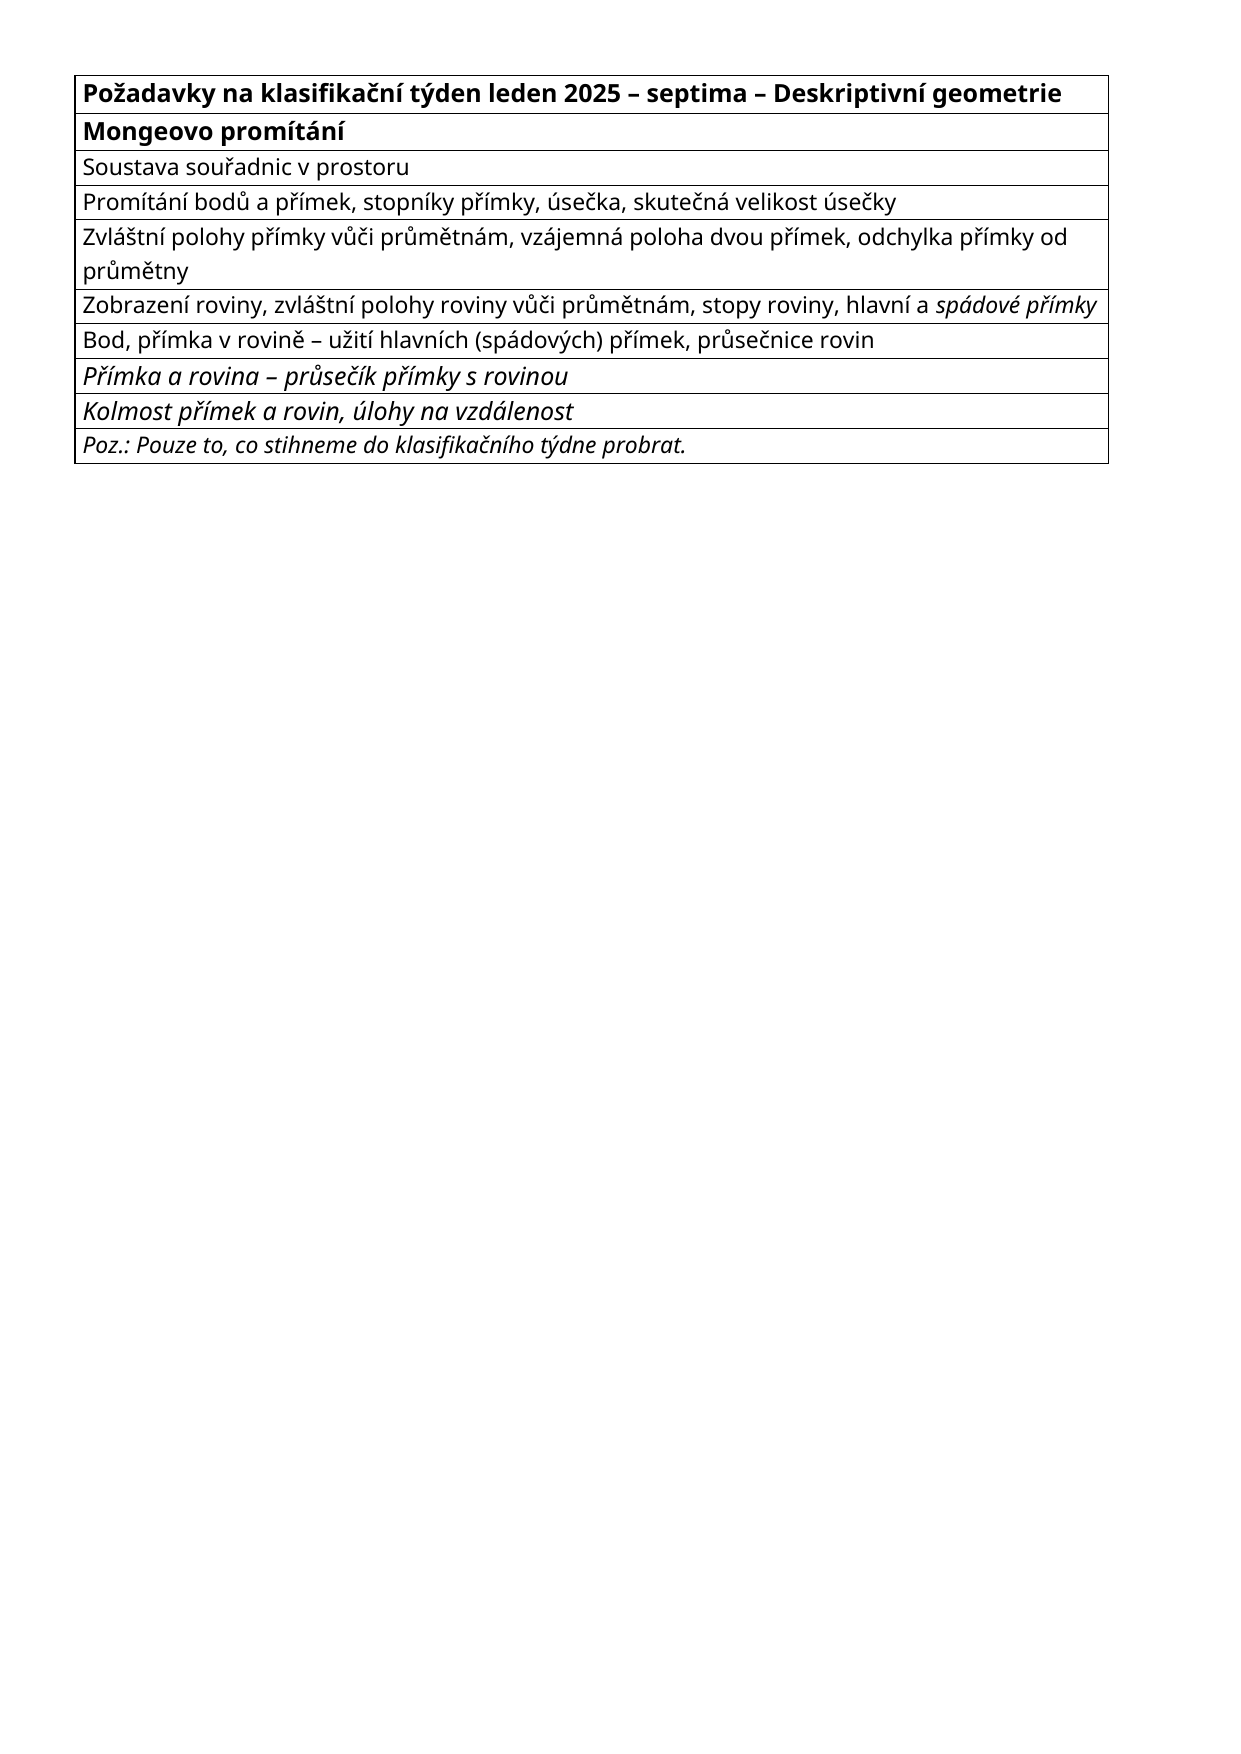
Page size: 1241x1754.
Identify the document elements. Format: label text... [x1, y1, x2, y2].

table_cell Kolmost přímek a rovin, úlohy na vzdálenost [76, 394, 1108, 428]
table_cell Promítání bodů a přímek, stopníky přímky, úsečka, skutečná velikost úsečky [76, 186, 1108, 219]
table_cell Přímka a rovina – průsečík přímky s rovinou [76, 359, 1108, 393]
table_cell Bod, přímka v rovině – užití hlavních (spádových) přímek, průsečnice rovin [76, 324, 1108, 358]
table_cell Soustava souřadnic v prostoru [76, 151, 1108, 185]
table_header Požadavky na klasifikační týden leden 2025 – septima – Deskriptivní geometrie [76, 76, 1108, 112]
table_cell Poz.: Pouze to, co stihneme do klasifikačního týdne probrat. [76, 429, 1108, 463]
table_cell Mongeovo promítání [76, 114, 1108, 150]
table_cell Zobrazení roviny, zvláštní polohy roviny vůči průmětnám, stopy roviny, hlavní a spádové přímky [76, 290, 1108, 323]
table_cell Zvláštní polohy přímky vůči průmětnám, vzájemná poloha dvou přímek, odchylka přímky od průmětny [76, 220, 1108, 288]
